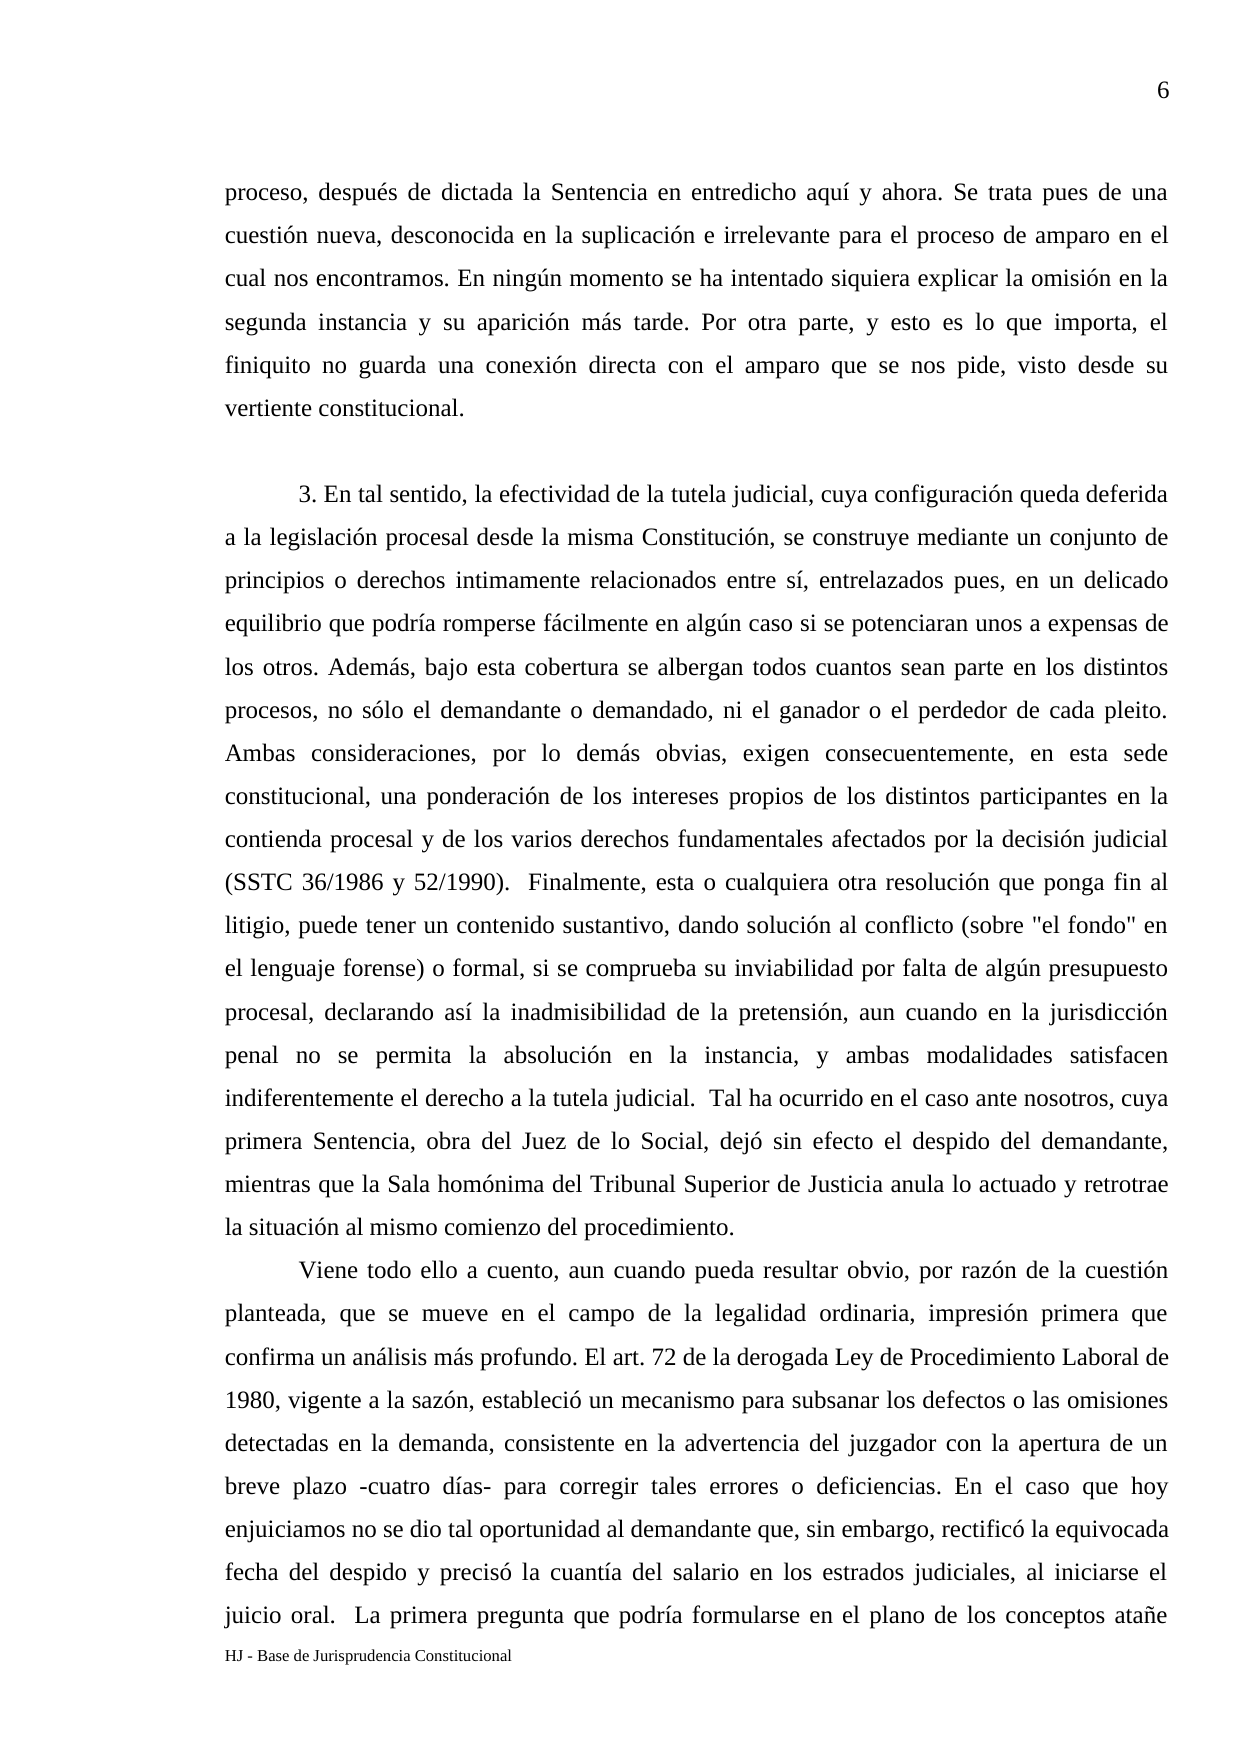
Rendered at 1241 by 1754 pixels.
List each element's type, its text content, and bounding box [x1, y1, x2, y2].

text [224, 177, 1169, 422]
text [224, 1255, 1169, 1629]
text 3. En tal sentido, la efectividad de la tutela judicial, cuya configuración queda deferida a la legislación procesal desde la misma Constitución, se construye mediante un conjunto de principios o derechos intimamente relacionados entre sí, entrelazados pues, en un delicado equilibrio que podría romperse fácilmente en algún caso si se potenciaran unos a expensas de los otros. Además, bajo esta cobertura se albergan todos cuantos sean parte en los distintos procesos, no sólo el demandante o demandado, ni el ganador o el perdedor de cada pleito. Ambas consideraciones, por lo demás obvias, exigen consecuentemente, en esta sede constitucional, una ponderación de los intereses propios de los distintos participantes en la contienda procesal y de los varios derechos fundamentales afectados por la decisión judicial (SSTC 36/1986 y 52/1990). Finalmente, esta o cualquiera otra resolución que ponga fin al litigio, puede tener un contenido sustantivo, dando solución al conflicto (sobre "el fondo" en el lenguaje forense) o formal, si se comprueba su inviabilidad por falta de algún presupuesto procesal, declarando así la inadmisibilidad de la pretensión, aun cuando en la jurisdicción penal no se permita la absolución en la instancia, y ambas modalidades satisfacen indiferentemente el derecho a la tutela judicial. Tal ha ocurrido en el caso ante nosotros, cuya primera Sentencia, obra del Juez de lo Social, dejó sin efecto el despido del demandante, mientras que la Sala homónima del Tribunal Superior de Justicia anula lo actuado y retrotrae la situación al mismo comienzo del procedimiento. [224, 479, 1169, 1241]
